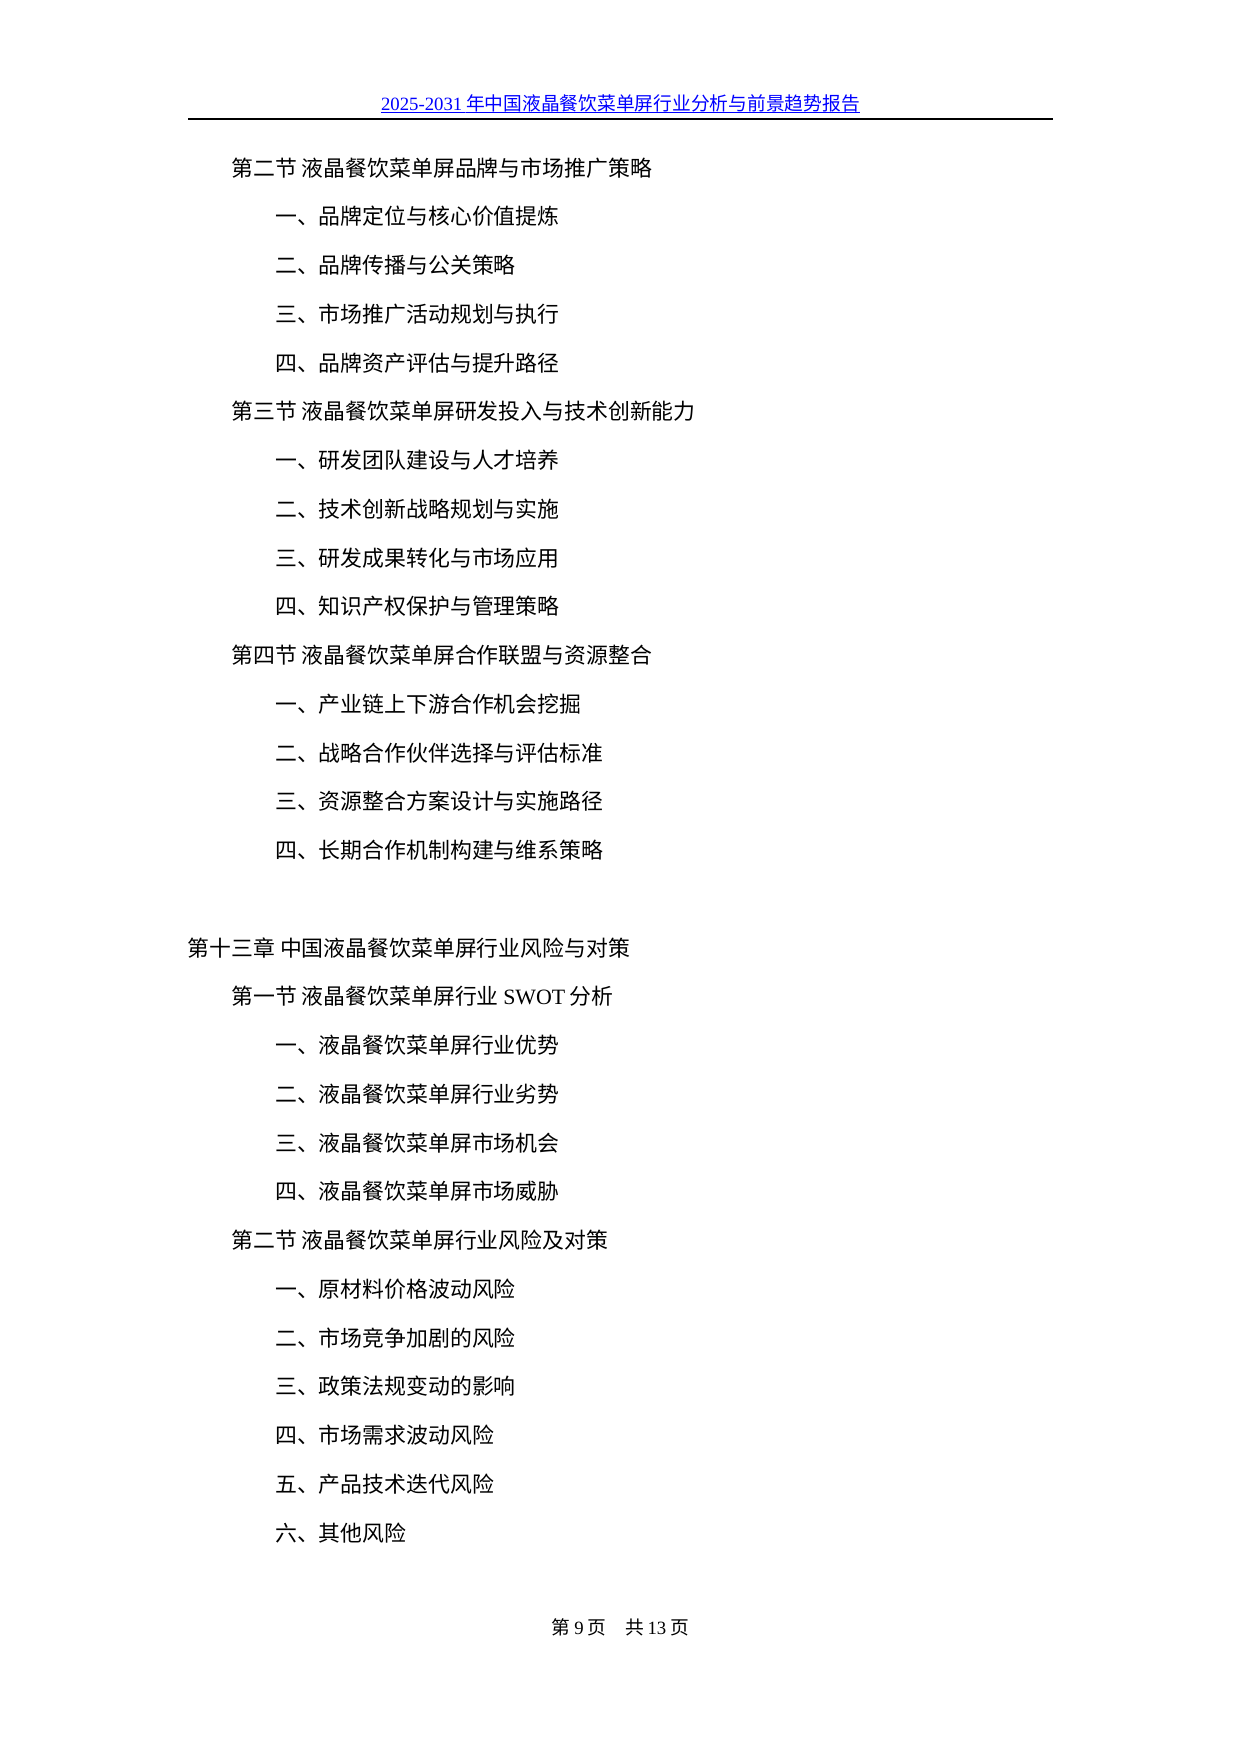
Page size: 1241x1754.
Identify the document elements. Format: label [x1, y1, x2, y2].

text [187, 150, 1053, 1548]
